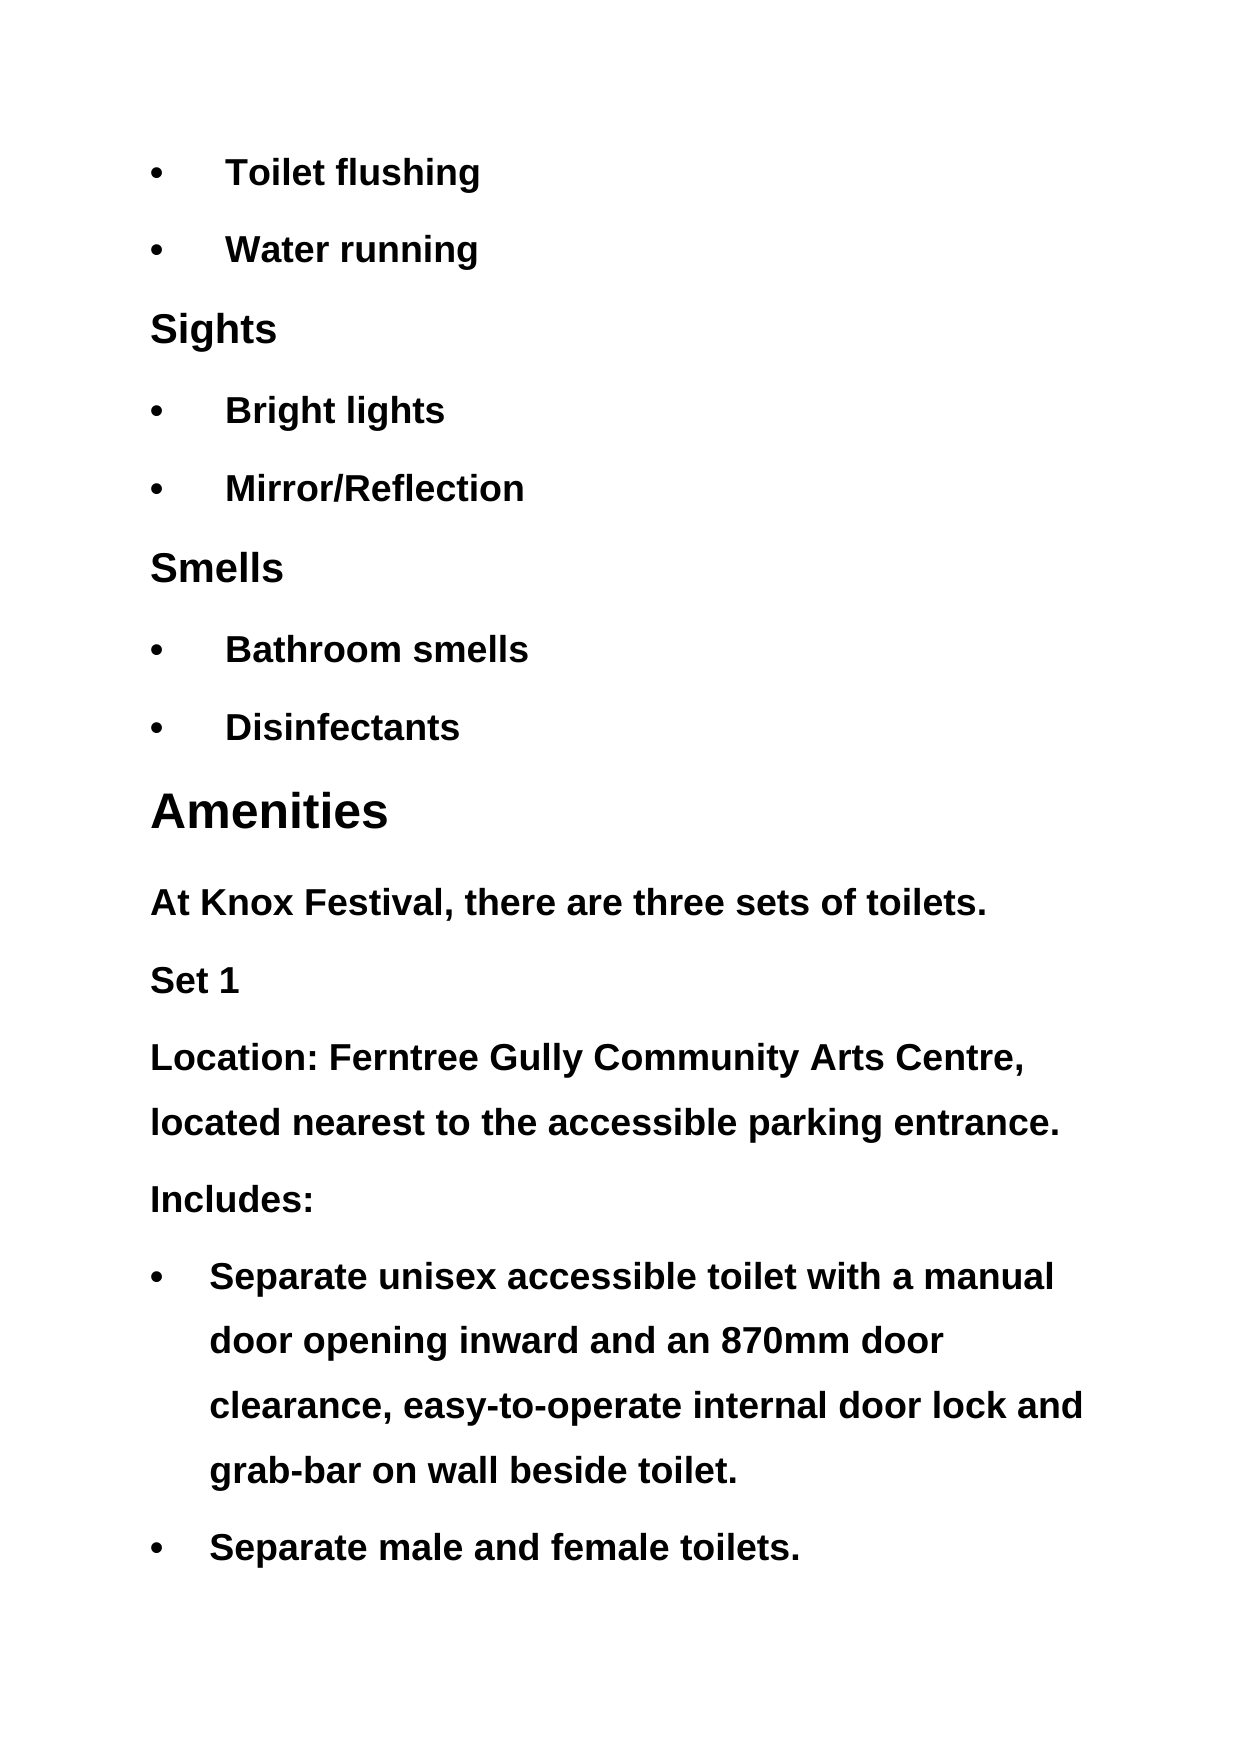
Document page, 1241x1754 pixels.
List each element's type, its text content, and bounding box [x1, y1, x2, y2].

text • Bathroom smells [150, 627, 1090, 671]
text • Mirror/Reflection [150, 466, 1090, 509]
text Set 1 [150, 958, 1090, 1001]
text • Toilet flushing [150, 150, 1090, 193]
text • Separate male and female toilets. [150, 1525, 1090, 1568]
text • Separate unisex accessible toilet with a manual door opening inward and an 870mm door clearance, easy-to-operate internal door lock and grab-bar on wall beside toilet. [150, 1254, 1090, 1491]
subtitle Amenities [150, 782, 1090, 839]
text • Disinfectants [150, 705, 1090, 748]
text At Knox Festival, there are three sets of toilets. [150, 881, 1090, 924]
subtitle Smells [150, 543, 1090, 591]
subtitle Sights [150, 304, 1090, 352]
text • Water running [150, 227, 1090, 270]
text Includes: [150, 1177, 1090, 1220]
text • Bright lights [150, 389, 1090, 432]
text Location: Ferntree Gully Community Arts Centre, located nearest to the accessible parking entrance. [150, 1035, 1090, 1143]
